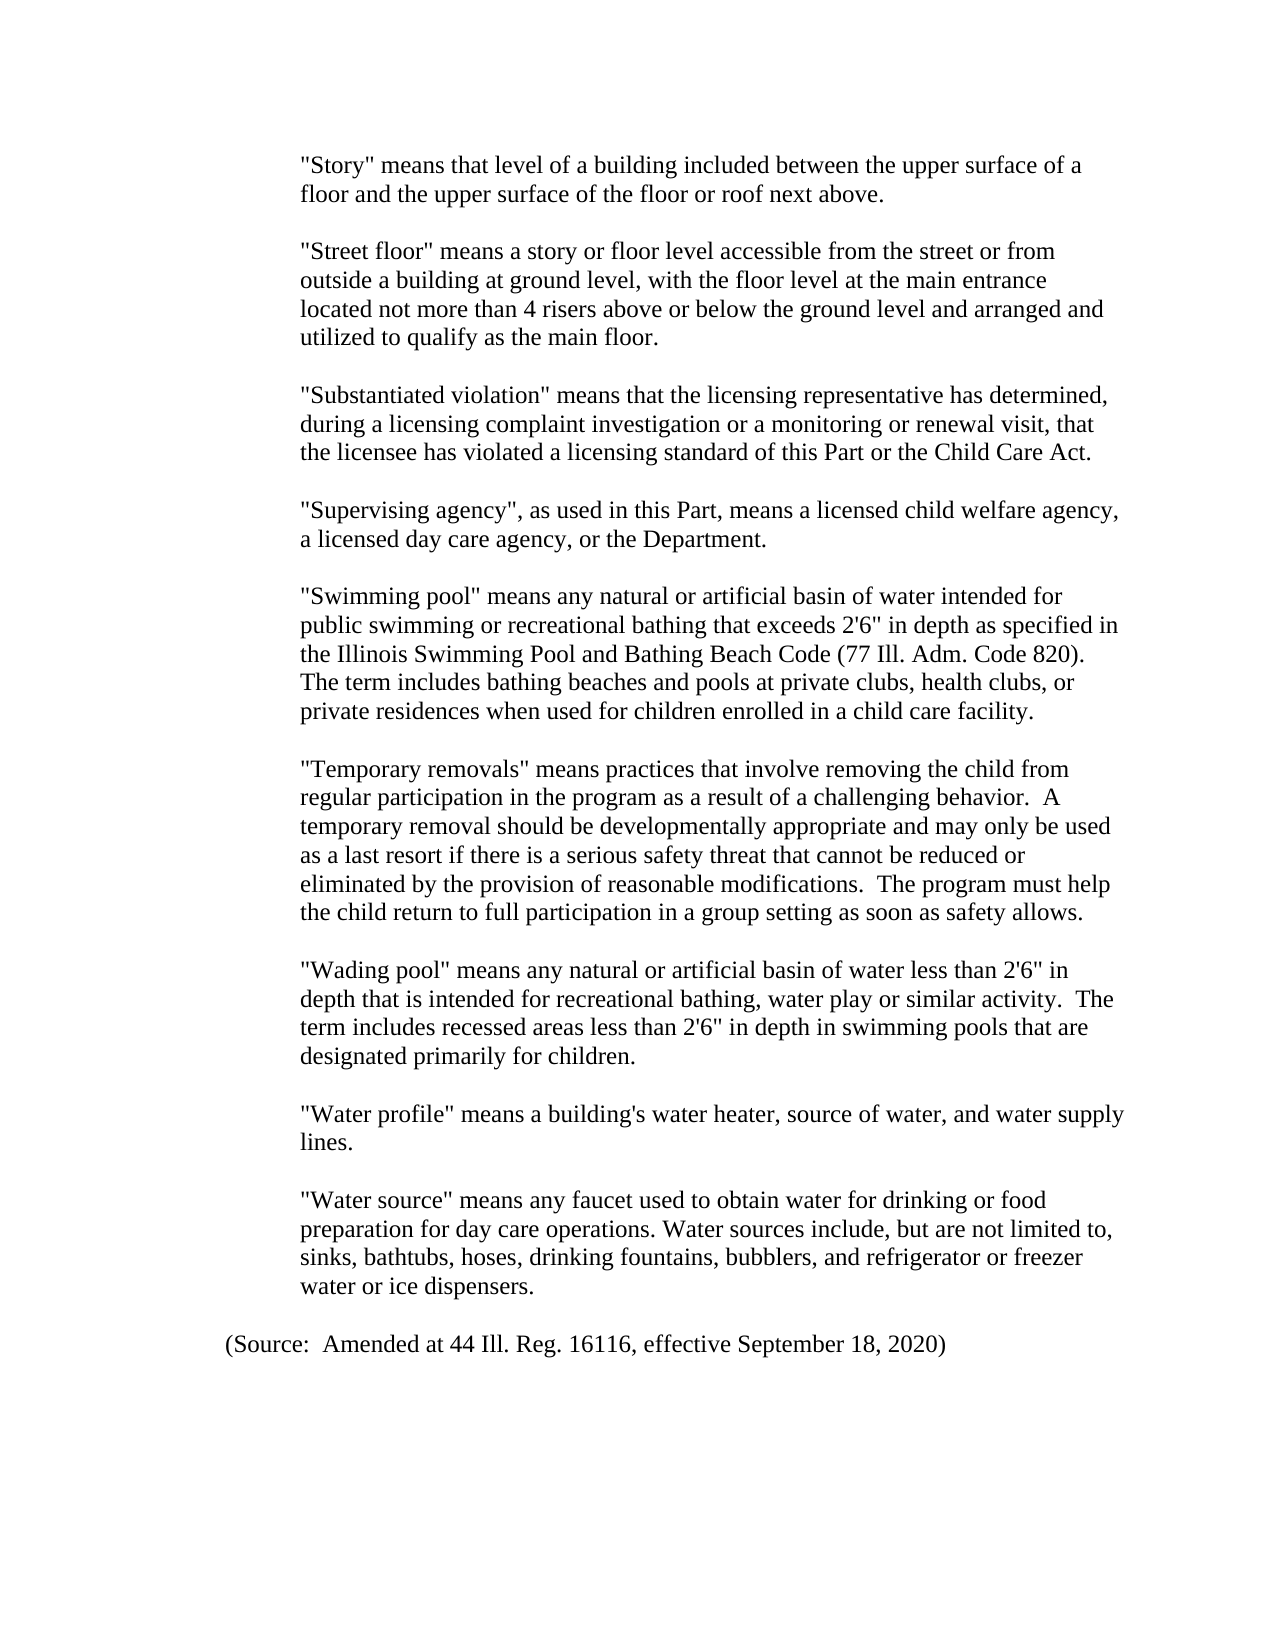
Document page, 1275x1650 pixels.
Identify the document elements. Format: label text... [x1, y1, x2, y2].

text "Temporary removals" means practices that involve removing the child from regular participation in the program as a result of a challenging behavior. A temporary removal should be developmentally appropriate and may only be used as a last resort if there is a serious safety threat that cannot be reduced or eliminated by the provision of reasonable modifications. The program must help the child return to full participation in a group setting as soon as safety allows. [300, 754, 1125, 926]
text "Wading pool" means any natural or artificial basin of water less than 2'6" in depth that is intended for recreational bathing, water play or similar activity. The term includes recessed areas less than 2'6" in depth in swimming pools that are designated primarily for children. [300, 955, 1125, 1070]
text (Source: Amended at 44 Ill. Reg. 16116, effective September 18, 2020) [225, 1329, 1125, 1357]
text "Water source" means any faucet used to obtain water for drinking or food preparation for day care operations. Water sources include, but are not limited to, sinks, bathtubs, hoses, drinking fountains, bubblers, and refrigerator or freezer water or ice dispensers. [300, 1185, 1125, 1300]
text "Swimming pool" means any natural or artificial basin of water intended for public swimming or recreational bathing that exceeds 2'6" in depth as specified in the Illinois Swimming Pool and Bathing Beach Code (77 Ill. Adm. Code 820). The term includes bathing beaches and pools at private clubs, health clubs, or private residences when used for children enrolled in a child care facility. [300, 581, 1125, 725]
text "Supervising agency", as used in this Part, means a licensed child welfare agency, a licensed day care agency, or the Department. [300, 495, 1125, 552]
text "Story" means that level of a building included between the upper surface of a floor and the upper surface of the floor or roof next above. [300, 150, 1125, 207]
text "Street floor" means a story or floor level accessible from the street or from outside a building at ground level, with the floor level at the main entrance located not more than 4 risers above or below the ground level and arranged and utilized to qualify as the main floor. [300, 236, 1125, 351]
text "Water profile" means a building's water heater, source of water, and water supply lines. [300, 1099, 1125, 1156]
text "Substantiated violation" means that the licensing representative has determined, during a licensing complaint investigation or a monitoring or renewal visit, that the licensee has violated a licensing standard of this Part or the Child Care Act. [300, 380, 1125, 466]
